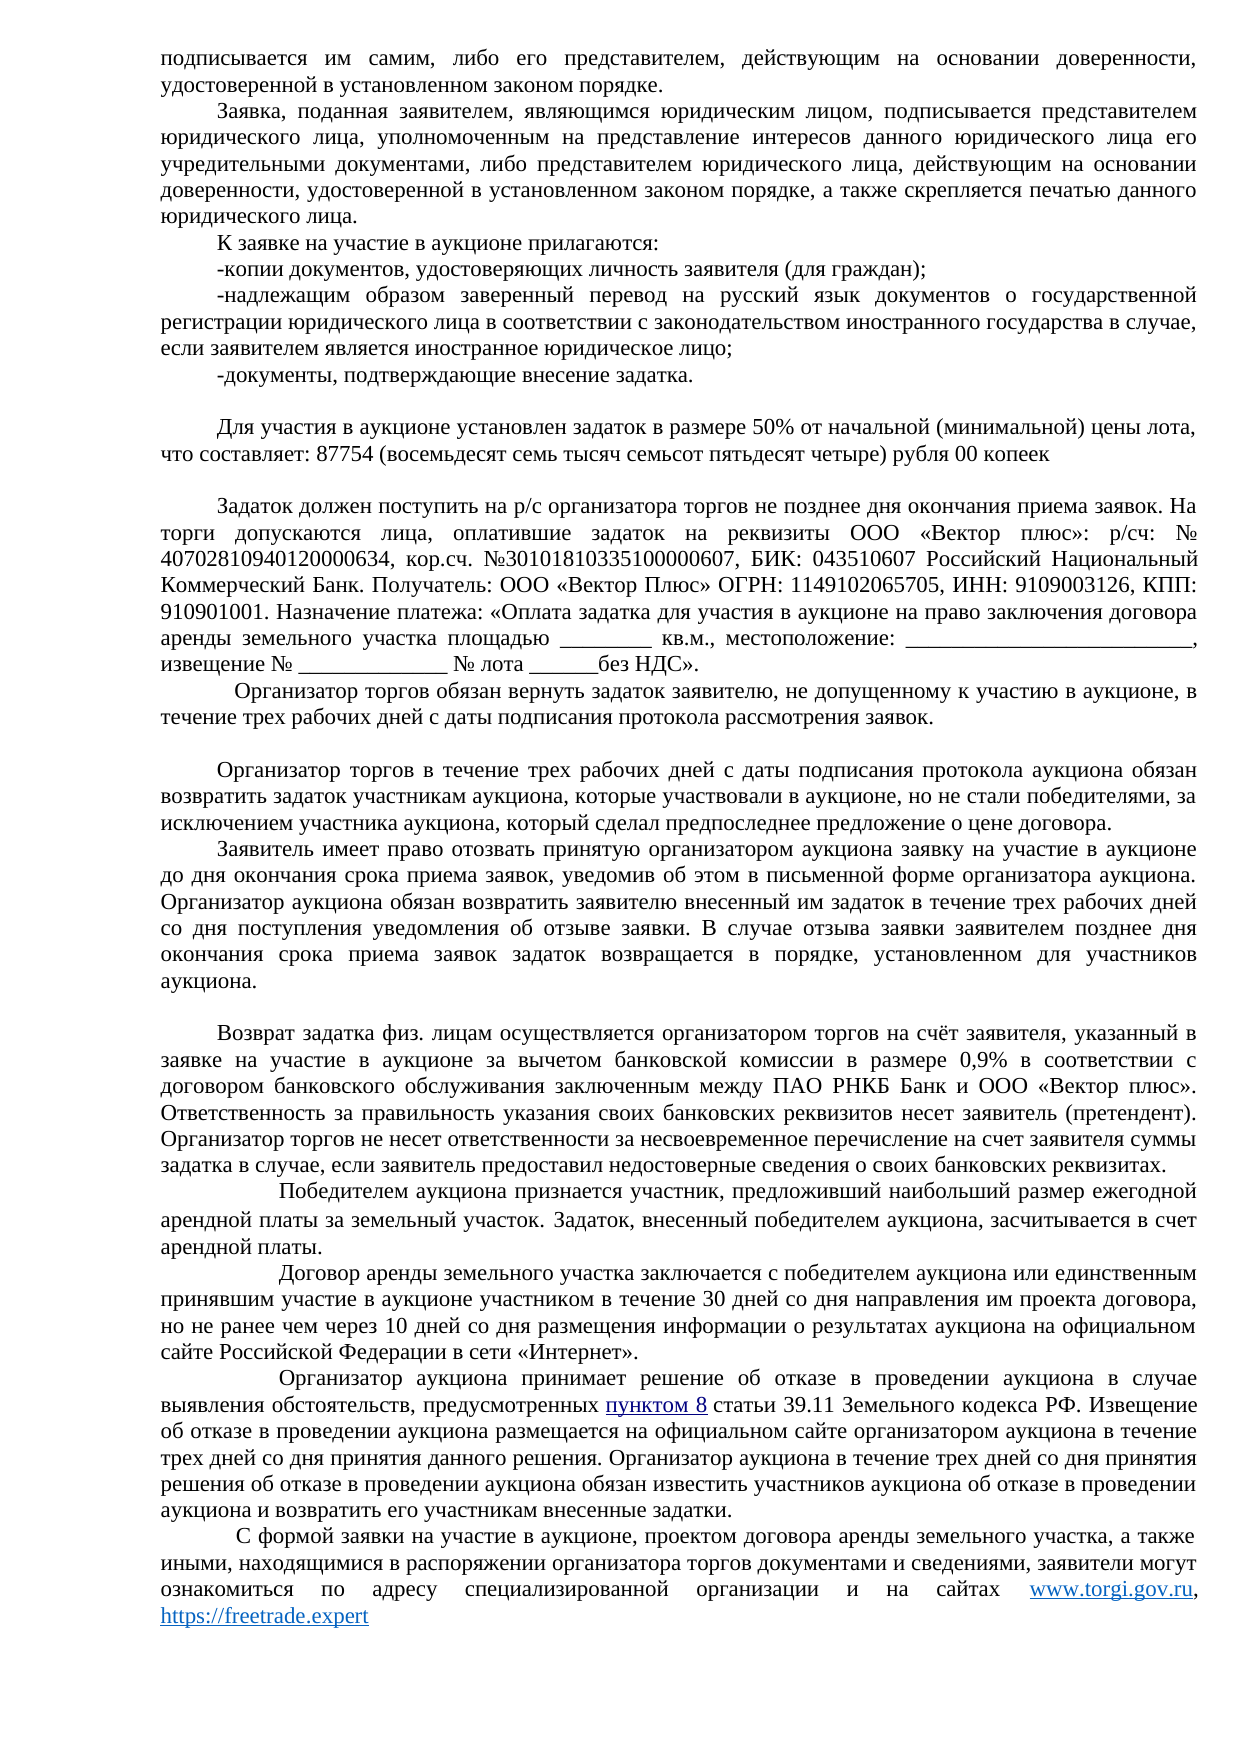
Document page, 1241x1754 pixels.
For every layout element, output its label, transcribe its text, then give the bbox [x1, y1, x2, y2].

text -копии документов, удостоверяющих личность заявителя (для граждан); [160, 255, 1198, 282]
text Организатор аукциона принимает решение об отказе в проведении аукциона в случае выявления обстоятельств, предусмотренных пунктом 8 статьи 39.11 Земельного кодекса РФ. Извещение об отказе в проведении аукциона размещается на официальном сайте организатором аукциона в течение трех дней со дня принятия данного решения. Организатор аукциона в течение трех дней со дня принятия решения об отказе в проведении аукциона обязан известить участников аукциона об отказе в проведении аукциона и возвратить его участникам внесенные задатки. [160, 1364, 1198, 1523]
text Заявитель имеет право отозвать принятую организатором аукциона заявку на участие в аукционе до дня окончания срока приема заявок, уведомив об этом в письменной форме организатора аукциона. Организатор аукциона обязан возвратить заявителю внесенный им задаток в течение трех рабочих дней со дня поступления уведомления об отзыве заявки. В случае отзыва заявки заявителем позднее дня окончания срока приема заявок задаток возвращается в порядке, установленном для участников аукциона. [160, 835, 1198, 993]
text К заявке на участие в аукционе прилагаются: [160, 229, 1198, 255]
text Заявка, поданная заявителем, являющимся юридическим лицом, подписывается представителем юридического лица, уполномоченным на представление интересов данного юридического лица его учредительными документами, либо представителем юридического лица, действующим на основании доверенности, удостоверенной в установленном законом порядке, а также скрепляется печатью данного юридического лица. [160, 97, 1198, 229]
text Договор аренды земельного участка заключается с победителем аукциона или единственным принявшим участие в аукционе участником в течение 30 дней со дня направления им проекта договора, но не ранее чем через 10 дней со дня размещения информации о результатах аукциона на официальном сайте Российской Федерации в сети «Интернет». [160, 1259, 1198, 1364]
text Задаток должен поступить на р/с организатора торгов не позднее дня окончания приема заявок. На торги допускаются лица, оплатившие задаток на реквизиты ООО «Вектор плюс»: р/сч: № 40702810940120000634, кор.сч. №30101810335100000607, БИК: 043510607 Российский Национальный Коммерческий Банк. Получатель: ООО «Вектор Плюс» ОГРН: 1149102065705, ИНН: 9109003126, КПП: 910901001. Назначение платежа: «Оплата задатка для участия в аукционе на право заключения договора аренды земельного участка площадью ________ кв.м., местоположение: _________________________, извещение № _____________ № лота ______без НДС». [160, 492, 1198, 677]
text -надлежащим образом заверенный перевод на русский язык документов о государственной регистрации юридического лица в соответствии с законодательством иностранного государства в случае, если заявителем является иностранное юридическое лицо; [160, 282, 1198, 361]
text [160, 44, 1198, 97]
text Возврат задатка физ. лицам осуществляется организатором торгов на счёт заявителя, указанный в заявке на участие в аукционе за вычетом банковской комиссии в размере 0,9% в соответствии с договором банковского обслуживания заключенным между ПАО РНКБ Банк и ООО «Вектор плюс». Ответственность за правильность указания своих банковских реквизитов несет заявитель (претендент). Организатор торгов не несет ответственности за несвоевременное перечисление на счет заявителя суммы задатка в случае, если заявитель предоставил недостоверные сведения о своих банковских реквизитах. [160, 1019, 1198, 1178]
text -документы, подтверждающие внесение задатка. [160, 361, 1198, 387]
text Организатор торгов обязан вернуть задаток заявителю, не допущенному к участию в аукционе, в течение трех рабочих дней с даты подписания протокола рассмотрения заявок. [160, 677, 1198, 729]
text Для участия в аукционе установлен задаток в размере 50% от начальной (минимальной) цены лота, что составляет: 87754 (восемьдесят семь тысяч семьсот пятьдесят четыре) рубля 00 копеек [160, 413, 1198, 466]
text Организатор торгов в течение трех рабочих дней с даты подписания протокола аукциона обязан возвратить задаток участникам аукциона, которые участвовали в аукционе, но не стали победителями, за исключением участника аукциона, который сделал предпоследнее предложение о цене договора. [160, 756, 1198, 835]
text С формой заявки на участие в аукционе, проектом договора аренды земельного участка, а также иными, находящимися в распоряжении организатора торгов документами и сведениями, заявители могут ознакомиться по адресу специализированной организации и на сайтах www.torgi.gov.ru, https://freetrade.expert [160, 1523, 1198, 1628]
text Победителем аукциона признается участник, предложивший наибольший размер ежегодной арендной платы за земельный участок. Задаток, внесенный победителем аукциона, засчитывается в счет арендной платы. [160, 1178, 1198, 1259]
